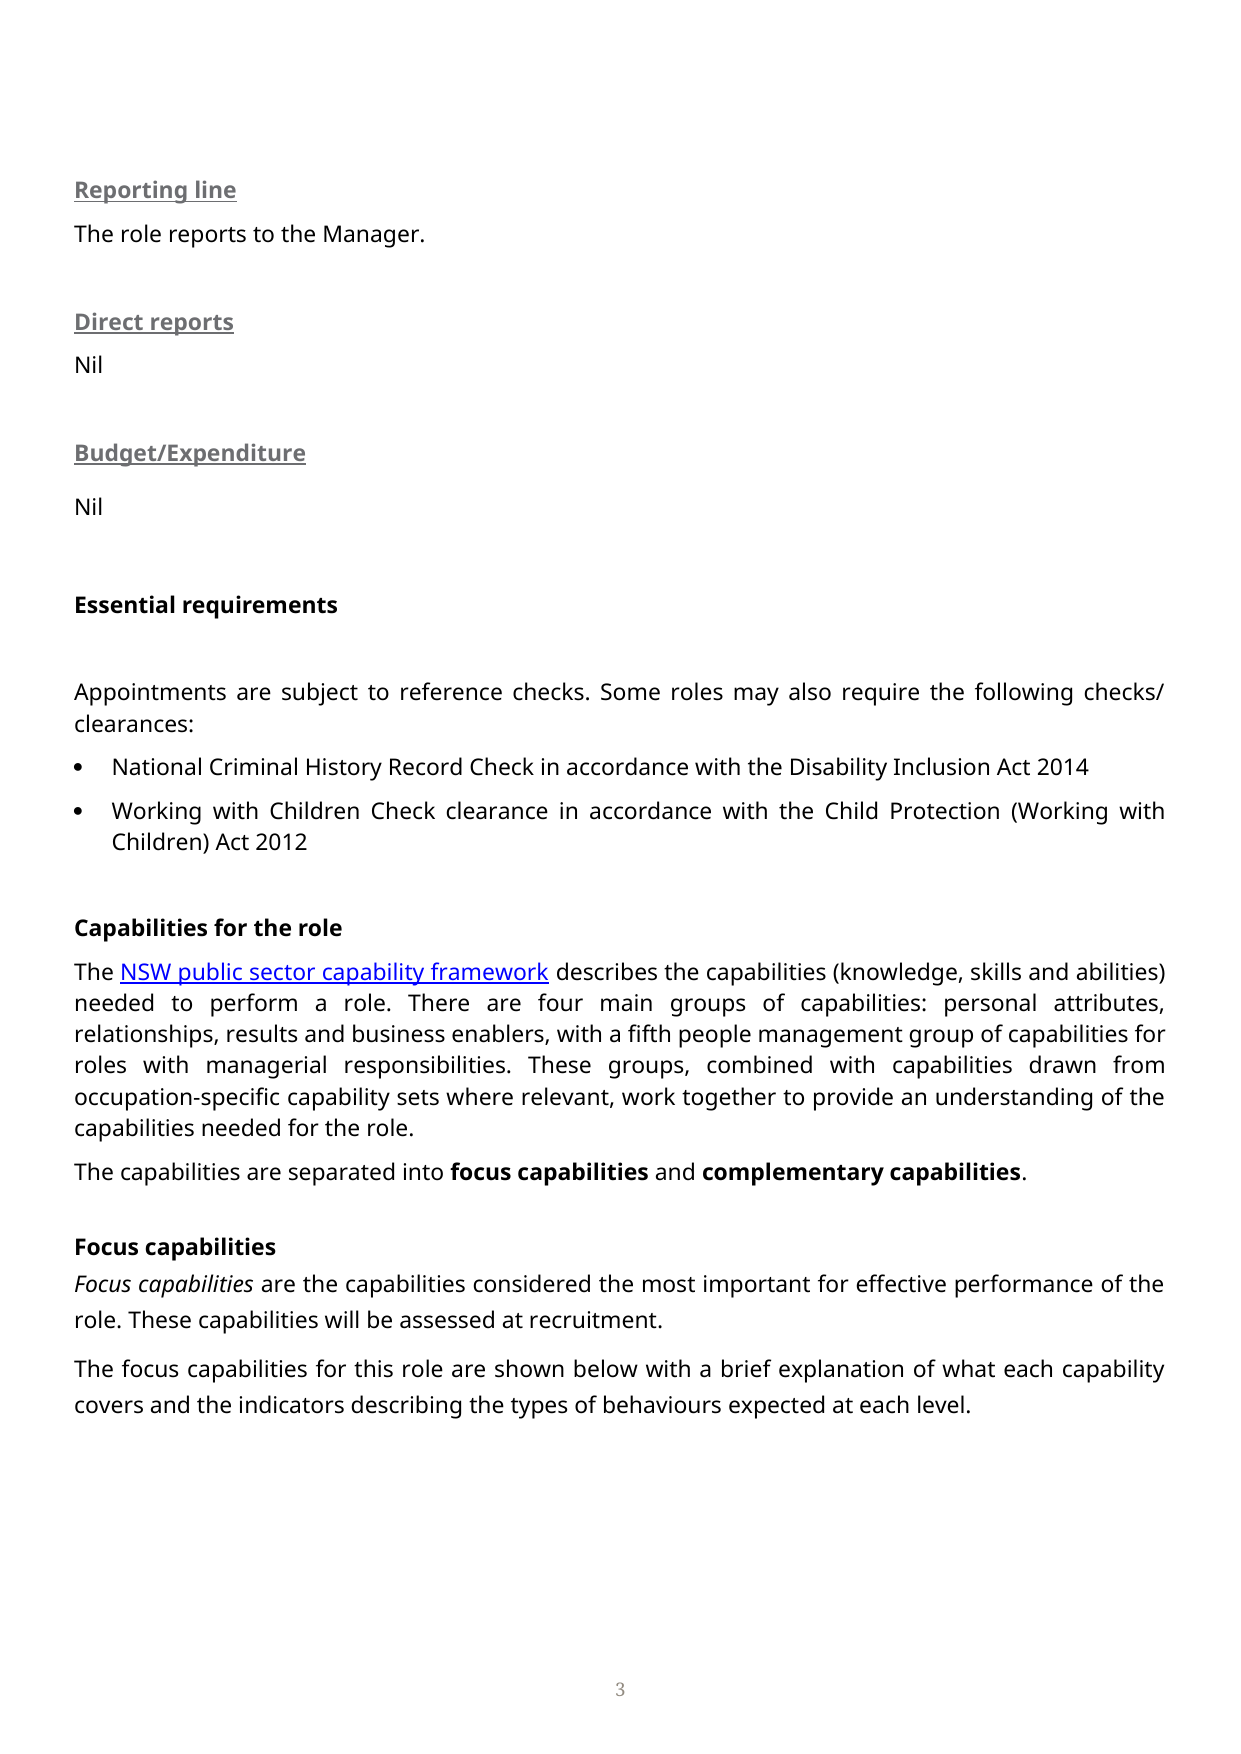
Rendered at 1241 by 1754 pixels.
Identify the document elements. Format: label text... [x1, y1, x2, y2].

subtitle Capabilities for the role [74, 901, 1166, 943]
subtitle Focus capabilities [74, 1231, 1166, 1262]
text The role reports to the Manager. [74, 218, 1166, 249]
list National Criminal History Record Check in accordance with the Disability Inclusion Act 2014 [74, 751, 1166, 783]
subtitle Direct reports [74, 306, 1166, 337]
list Working with Children Check clearance in accordance with the Child Protection (Working with Children) Act 2012 [74, 795, 1166, 858]
text The capabilities are separated into focus capabilities and complementary capabilities. [74, 1156, 1166, 1187]
subtitle Nil [74, 349, 1166, 381]
text The NSW public sector capability framework describes the capabilities (knowledge, skills and abilities) needed to perform a role. There are four main groups of capabilities: personal attributes, relationships, results and business enablers, with a fifth people management group of capabilities for roles with managerial responsibilities. These groups, combined with capabilities drawn from occupation-specific capability sets where relevant, work together to provide an understanding of the capabilities needed for the role. [74, 956, 1166, 1143]
subtitle Nil [74, 481, 1166, 522]
subtitle Essential requirements [74, 578, 1166, 620]
subtitle Budget/Expenditure [74, 437, 1166, 468]
text Focus capabilities are the capabilities considered the most important for effective performance of the role. These capabilities will be assessed at recruitment. [74, 1268, 1166, 1335]
text The focus capabilities for this role are shown below with a brief explanation of what each capability covers and the indicators describing the types of behaviours expected at each level. [74, 1353, 1166, 1420]
text Appointments are subject to reference checks. Some roles may also require the following checks/ clearances: [74, 676, 1166, 739]
subtitle Reporting line [74, 174, 1166, 206]
